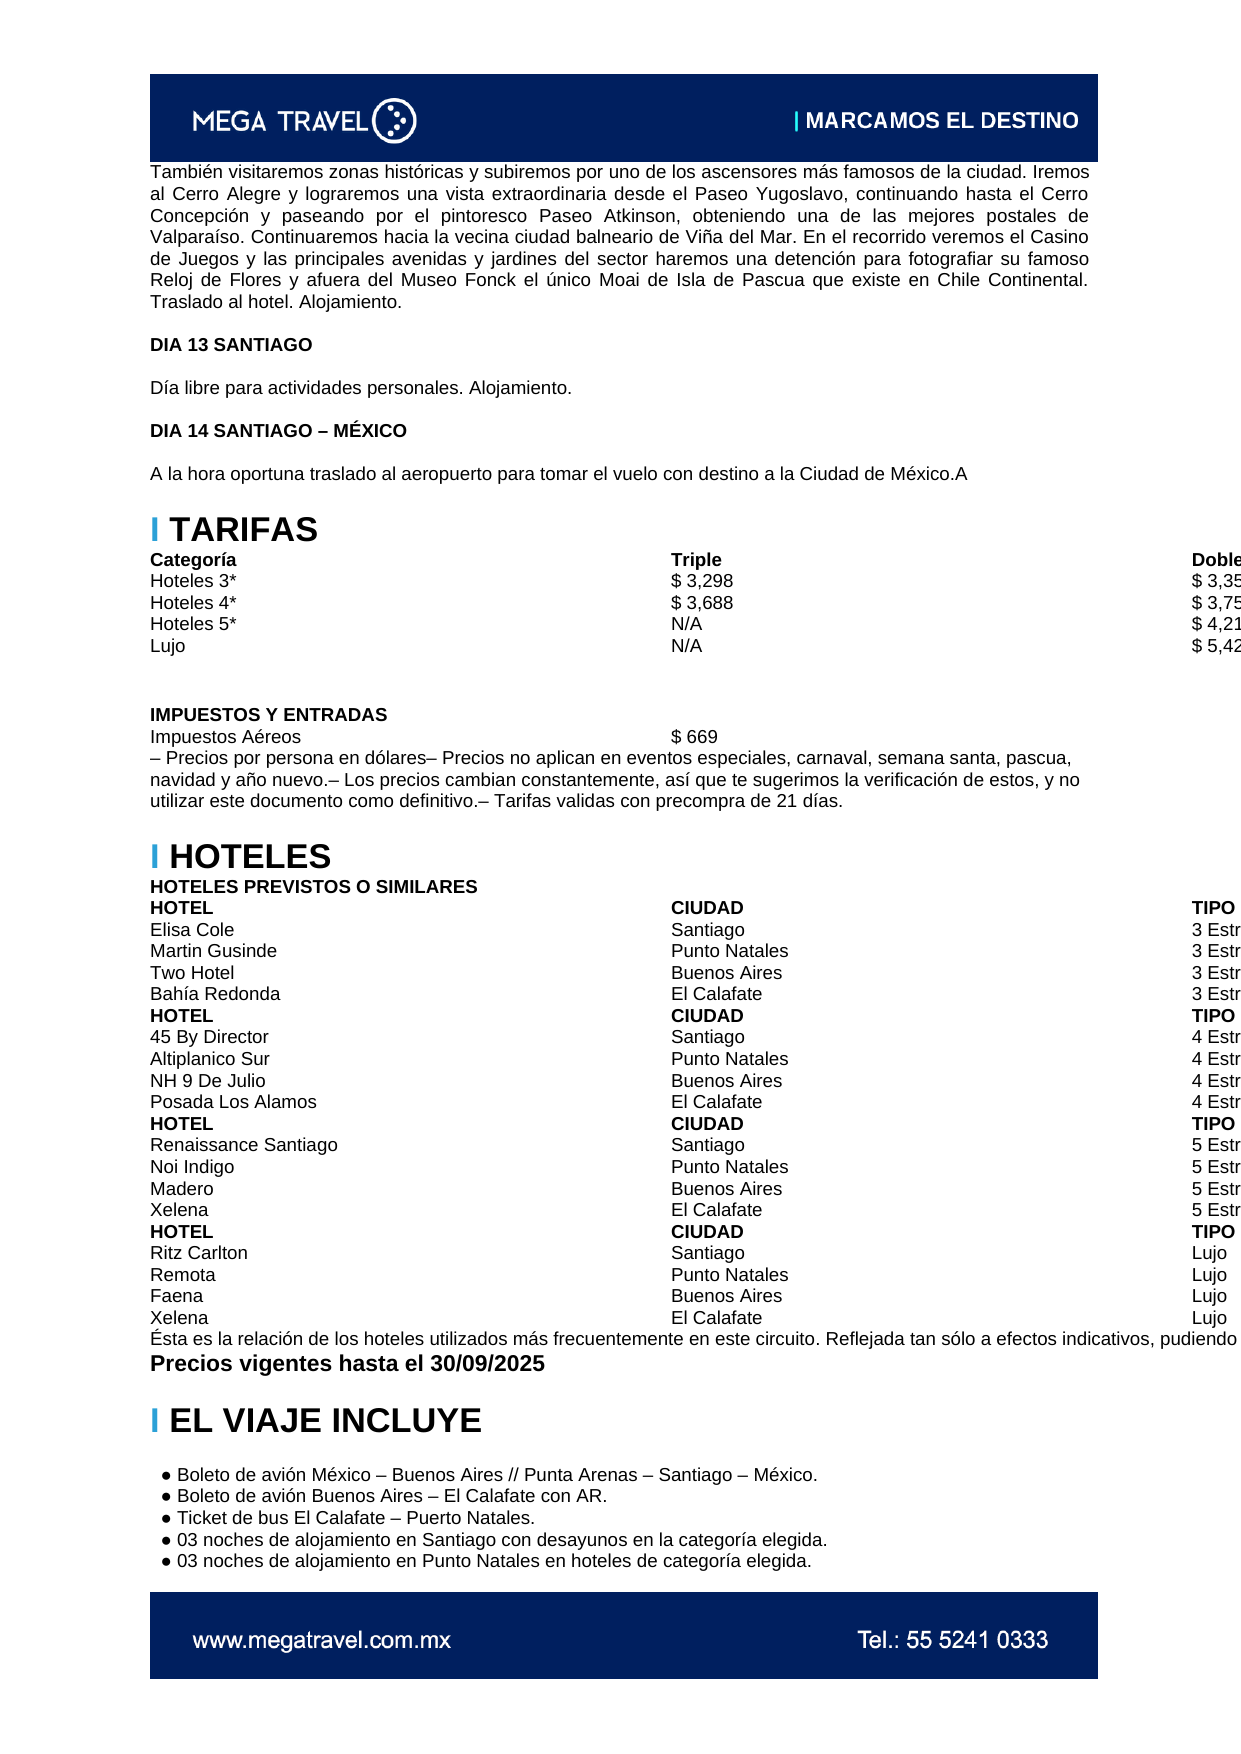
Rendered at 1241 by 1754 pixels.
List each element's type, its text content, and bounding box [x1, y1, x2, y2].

text IMPUESTOS Y ENTRADAS [150, 704, 1090, 726]
table_cell El Calafate [660, 1307, 1180, 1328]
table_cell 5 Estrellas [1180, 1199, 1240, 1220]
table_cell 3 Estrellas [1180, 983, 1240, 1005]
table_cell Lujo [1180, 1285, 1240, 1307]
table_cell Buenos Aires [660, 962, 1180, 983]
table_cell 4 Estrellas [1180, 1026, 1240, 1048]
table_cell Bahía Redonda [139, 983, 659, 1005]
table_cell CIUDAD [660, 1113, 1180, 1134]
table_cell TIPO [1180, 1113, 1240, 1134]
table_cell 5 Estrellas [1180, 1156, 1240, 1177]
table_cell 4 Estrellas [1180, 1091, 1240, 1113]
table_cell HOTEL [139, 1005, 659, 1026]
table_cell Faena [139, 1285, 659, 1307]
table_cell $ 3,298 [660, 570, 1180, 591]
table_header Categoría [139, 548, 659, 570]
table_cell Xelena [139, 1199, 659, 1220]
table_cell Punto Natales [660, 1156, 1180, 1177]
table_cell Ésta es la relación de los hoteles utilizados más frecuentemente en este circuito. Reflejada tan sólo a efectos indicativos, pudiendo ser el pasajero alojado en establecimientos similares o alternativos [139, 1328, 1240, 1350]
table_cell Posada Los Alamos [139, 1091, 659, 1113]
table_cell HOTEL [139, 1220, 659, 1242]
table_cell Altiplanico Sur [139, 1048, 659, 1069]
table_cell Renaissance Santiago [139, 1134, 659, 1156]
table_cell $ 3,358 [1180, 570, 1240, 591]
table_cell Santiago [660, 1134, 1180, 1156]
table_cell Martin Gusinde [139, 940, 659, 962]
table_cell Two Hotel [139, 962, 659, 983]
table_cell Punto Natales [660, 1264, 1180, 1285]
table_cell 5 Estrellas [1180, 1134, 1240, 1156]
table_header $ 669 [660, 726, 1180, 747]
table_cell 4 Estrellas [1180, 1070, 1240, 1091]
table_cell $ 3,758 [1180, 591, 1240, 613]
table_cell TIPO [1180, 1220, 1240, 1242]
table_header Triple [660, 548, 1180, 570]
table_cell N/A [660, 635, 1180, 656]
table_cell Lujo [1180, 1264, 1240, 1285]
text ● 03 noches de alojamiento en Santiago con desayunos en la categoría elegida. [150, 1528, 1090, 1550]
table_cell El Calafate [660, 1199, 1180, 1220]
table_cell 3 Estrellas [1180, 919, 1240, 940]
text Día libre para actividades personales. Alojamiento. [150, 377, 1090, 398]
table_cell Hoteles 3* [139, 570, 659, 591]
table_cell TIPO [1180, 897, 1240, 918]
text ● Boleto de avión México – Buenos Aires // Punta Arenas – Santiago – México. [150, 1464, 1090, 1485]
table_header Impuestos Aéreos [139, 726, 659, 747]
table_cell Ritz Carlton [139, 1242, 659, 1263]
table_cell Hoteles 5* [139, 613, 659, 634]
text DIA 13 SANTIAGO [150, 334, 1090, 355]
text – Precios por persona en dólares– Precios no aplican en eventos especiales, carnaval, semana santa, pascua, navidad y año nuevo.– Los precios cambian constantemente, así que te sugerimos la verificación de estos, y no utilizar este documento como definitivo.– Tarifas validas con precompra de 21 días. [150, 747, 1090, 812]
table_cell Buenos Aires [660, 1177, 1180, 1199]
table_cell Remota [139, 1264, 659, 1285]
table_header Doble [1180, 548, 1240, 570]
table_cell HOTEL [139, 1113, 659, 1134]
table_cell Santiago [660, 919, 1180, 940]
table_cell CIUDAD [660, 897, 1180, 918]
table_cell Buenos Aires [660, 1285, 1180, 1307]
table_cell CIUDAD [660, 1220, 1180, 1242]
text A la hora oportuna traslado al aeropuerto para tomar el vuelo con destino a la Ciudad de México.A [150, 463, 1090, 485]
table_cell 3 Estrellas [1180, 940, 1240, 962]
table_cell Lujo [1180, 1242, 1240, 1263]
table_cell $ 4,218 [1180, 613, 1240, 634]
table_cell Madero [139, 1177, 659, 1199]
table_cell 3 Estrellas [1180, 962, 1240, 983]
text ● Ticket de bus El Calafate – Puerto Natales. [150, 1507, 1090, 1528]
table_cell HOTEL [139, 897, 659, 918]
table_cell Santiago [660, 1242, 1180, 1263]
table_cell Noi Indigo [139, 1156, 659, 1177]
table_cell NH 9 De Julio [139, 1070, 659, 1091]
table_cell $ 3,688 [660, 591, 1180, 613]
table_cell 45 By Director [139, 1026, 659, 1048]
text ● 03 noches de alojamiento en Punto Natales en hoteles de categoría elegida. [150, 1550, 1090, 1571]
text DIA 14 SANTIAGO – MÉXICO [150, 420, 1090, 442]
table_cell Lujo [139, 635, 659, 656]
table_cell Punto Natales [660, 1048, 1180, 1069]
table_cell El Calafate [660, 1091, 1180, 1113]
table_cell $ 5,428 [1180, 635, 1240, 656]
table_cell N/A [660, 613, 1180, 634]
picture [150, 74, 1098, 162]
table_cell Santiago [660, 1026, 1180, 1048]
table_cell Xelena [139, 1307, 659, 1328]
table_cell 5 Estrellas [1180, 1177, 1240, 1199]
table_cell Hoteles 4* [139, 591, 659, 613]
table_cell Lujo [1180, 1307, 1240, 1328]
table_cell TIPO [1180, 1005, 1240, 1026]
table_header HOTELES PREVISTOS O SIMILARES [139, 875, 1240, 897]
table_cell Elisa Cole [139, 919, 659, 940]
table_cell 4 Estrellas [1180, 1048, 1240, 1069]
table_cell Punto Natales [660, 940, 1180, 962]
picture [150, 1592, 1098, 1679]
text ● Boleto de avión Buenos Aires – El Calafate con AR. [150, 1485, 1090, 1507]
table_cell CIUDAD [660, 1005, 1180, 1026]
table_cell El Calafate [660, 983, 1180, 1005]
table_cell Buenos Aires [660, 1070, 1180, 1091]
text Precios vigentes hasta el 30/09/2025 [150, 1350, 1090, 1376]
